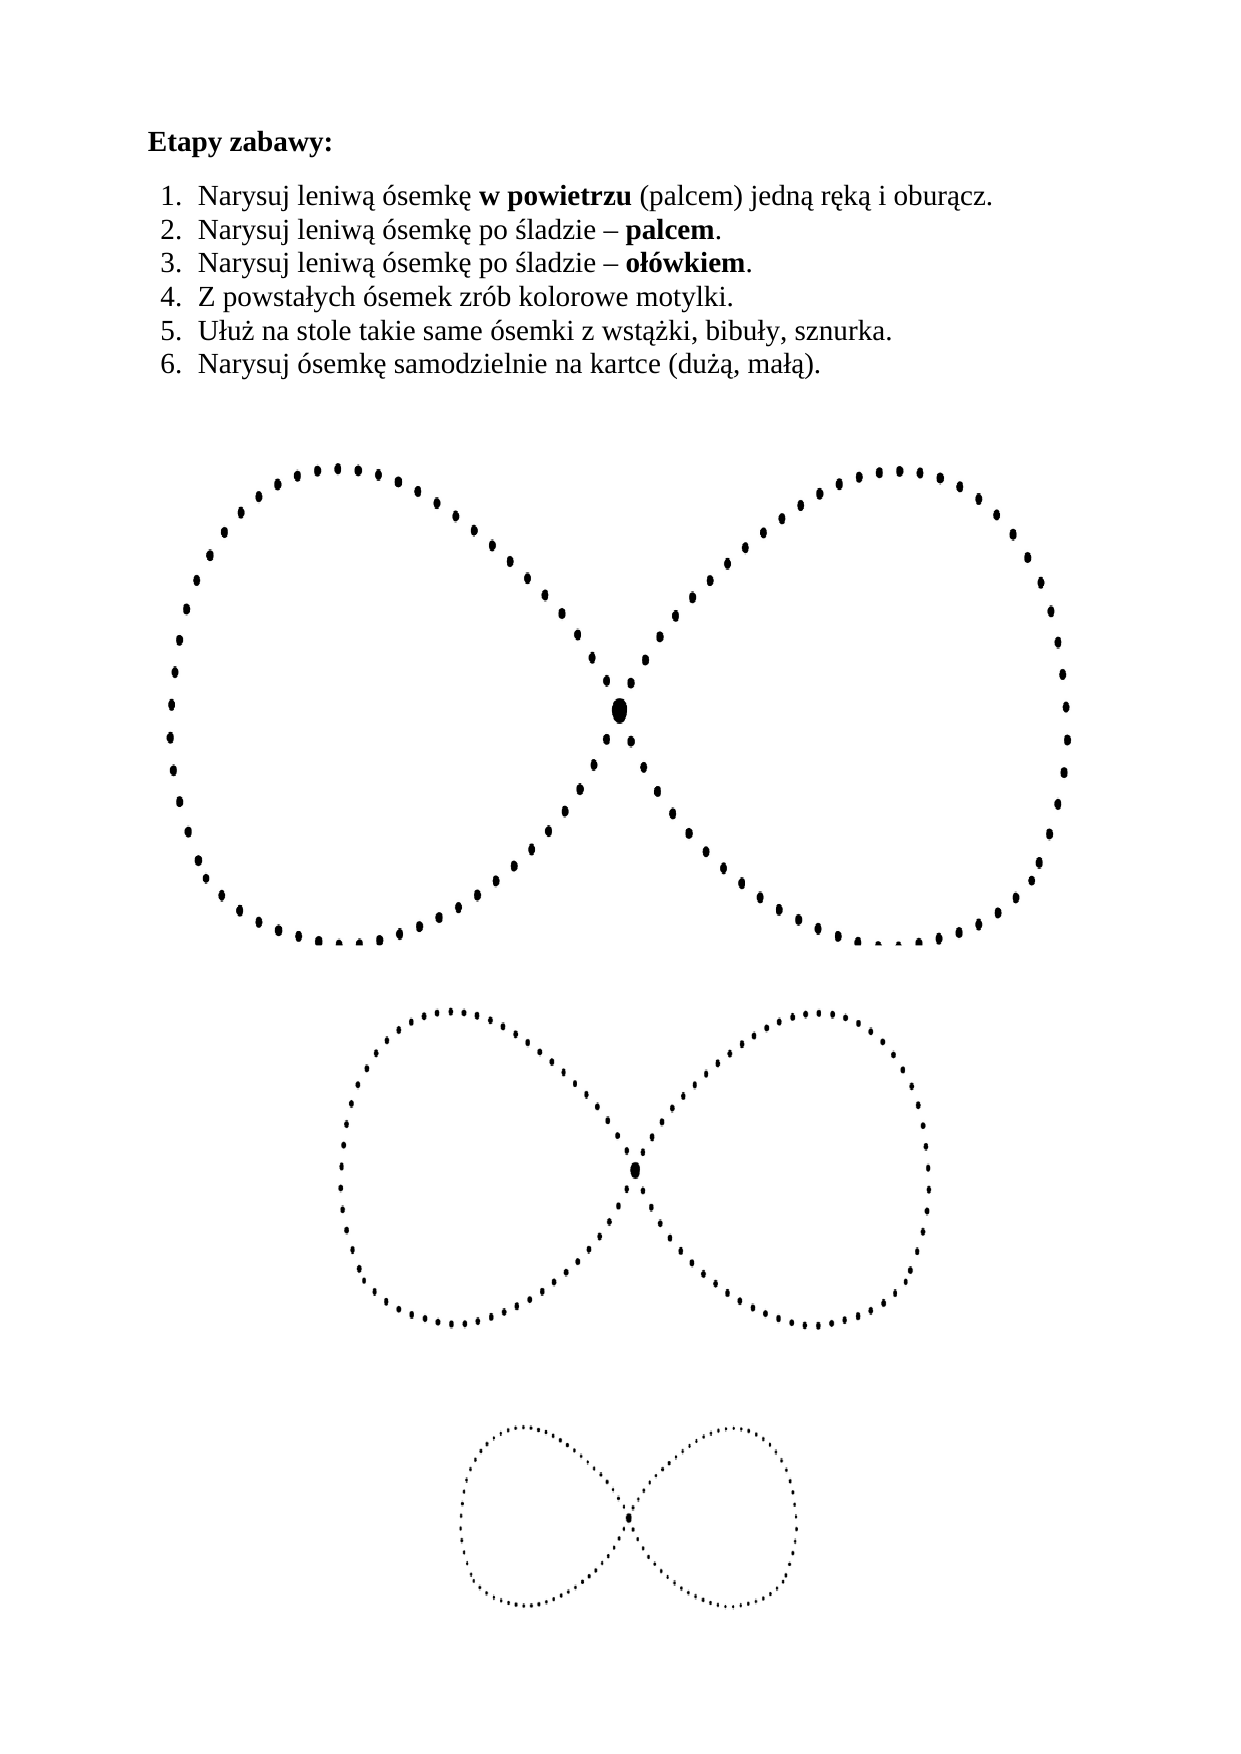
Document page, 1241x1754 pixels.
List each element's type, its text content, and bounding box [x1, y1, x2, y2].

list Narysuj leniwą ósemkę po śladzie – ołówkiem. [160, 246, 1092, 279]
list Z powstałych ósemek zrób kolorowe motylki. [160, 279, 1092, 313]
list Narysuj ósemkę samodzielnie na kartce (dużą, małą). [160, 346, 1092, 380]
picture [147, 446, 1090, 1622]
list Ułuż na stole takie same ósemki z wstążki, bibuły, sznurka. [160, 313, 1092, 346]
list Narysuj leniwą ósemkę w powietrzu (palcem) jedną ręką i oburącz. [160, 178, 1092, 212]
list Narysuj leniwą ósemkę po śladzie – palcem. [160, 212, 1092, 246]
text Etapy zabawy: [148, 124, 1092, 158]
